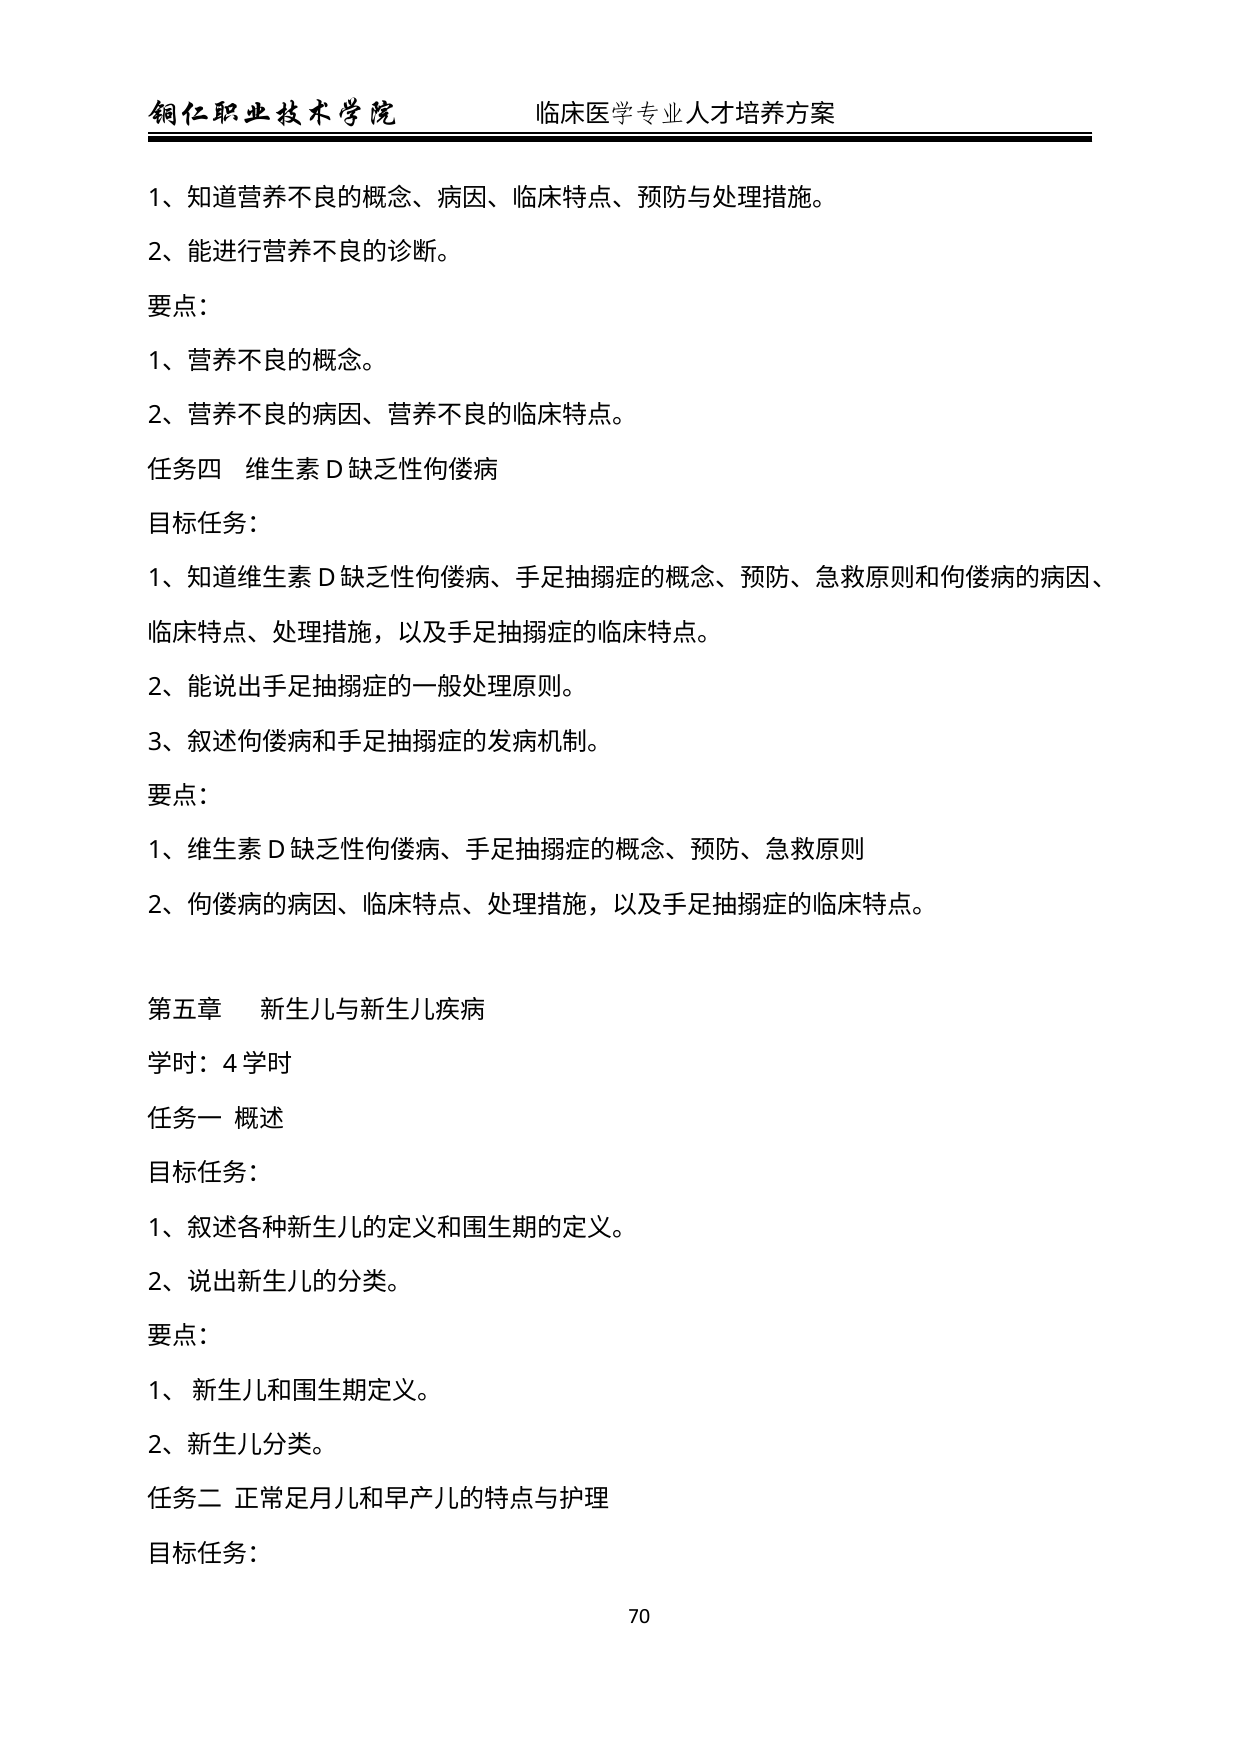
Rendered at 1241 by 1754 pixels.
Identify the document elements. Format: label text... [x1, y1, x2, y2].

text 1、知道营养不良的概念、病因、临床特点、预防与处理措施。 [148, 177, 1092, 213]
text 1、 新生儿和围生期定义。 [148, 1370, 1092, 1406]
text 2、说出新生儿的分类。 [148, 1261, 1092, 1298]
text 任务四 维生素D缺乏性佝偻病 [148, 449, 1092, 485]
text 1、叙述各种新生儿的定义和围生期的定义。 [148, 1207, 1092, 1243]
text 要点： [148, 286, 1092, 322]
text 学时：4学时 [148, 1044, 1092, 1080]
text 目标任务： [148, 1533, 1092, 1569]
text 要点： [148, 1316, 1092, 1352]
text 任务二 正常足月儿和早产儿的特点与护理 [148, 1479, 1092, 1515]
text 1、维生素D缺乏性佝偻病、手足抽搦症的概念、预防、急救原则 [148, 830, 1092, 866]
list 新生儿与新生儿疾病 [148, 989, 1092, 1026]
text 2、能进行营养不良的诊断。 [148, 232, 1092, 268]
text 2、佝偻病的病因、临床特点、处理措施，以及手足抽搦症的临床特点。 [148, 884, 1092, 920]
text 目标任务： [148, 1153, 1092, 1189]
text 1、营养不良的概念。 [148, 340, 1092, 377]
text 要点： [148, 775, 1092, 812]
text 3、叙述佝偻病和手足抽搦症的发病机制。 [148, 721, 1092, 757]
text 2、新生儿分类。 [148, 1424, 1092, 1461]
text 2、能说出手足抽搦症的一般处理原则。 [148, 667, 1092, 703]
text 任务一 概述 [148, 1098, 1092, 1134]
text 目标任务： [148, 503, 1092, 540]
text 1、知道维生素D缺乏性佝偻病、手足抽搦症的概念、预防、急救原则和佝偻病的病因、临床特点、处理措施，以及手足抽搦症的临床特点。 [148, 558, 1092, 648]
text 2、营养不良的病因、营养不良的临床特点。 [148, 395, 1092, 431]
